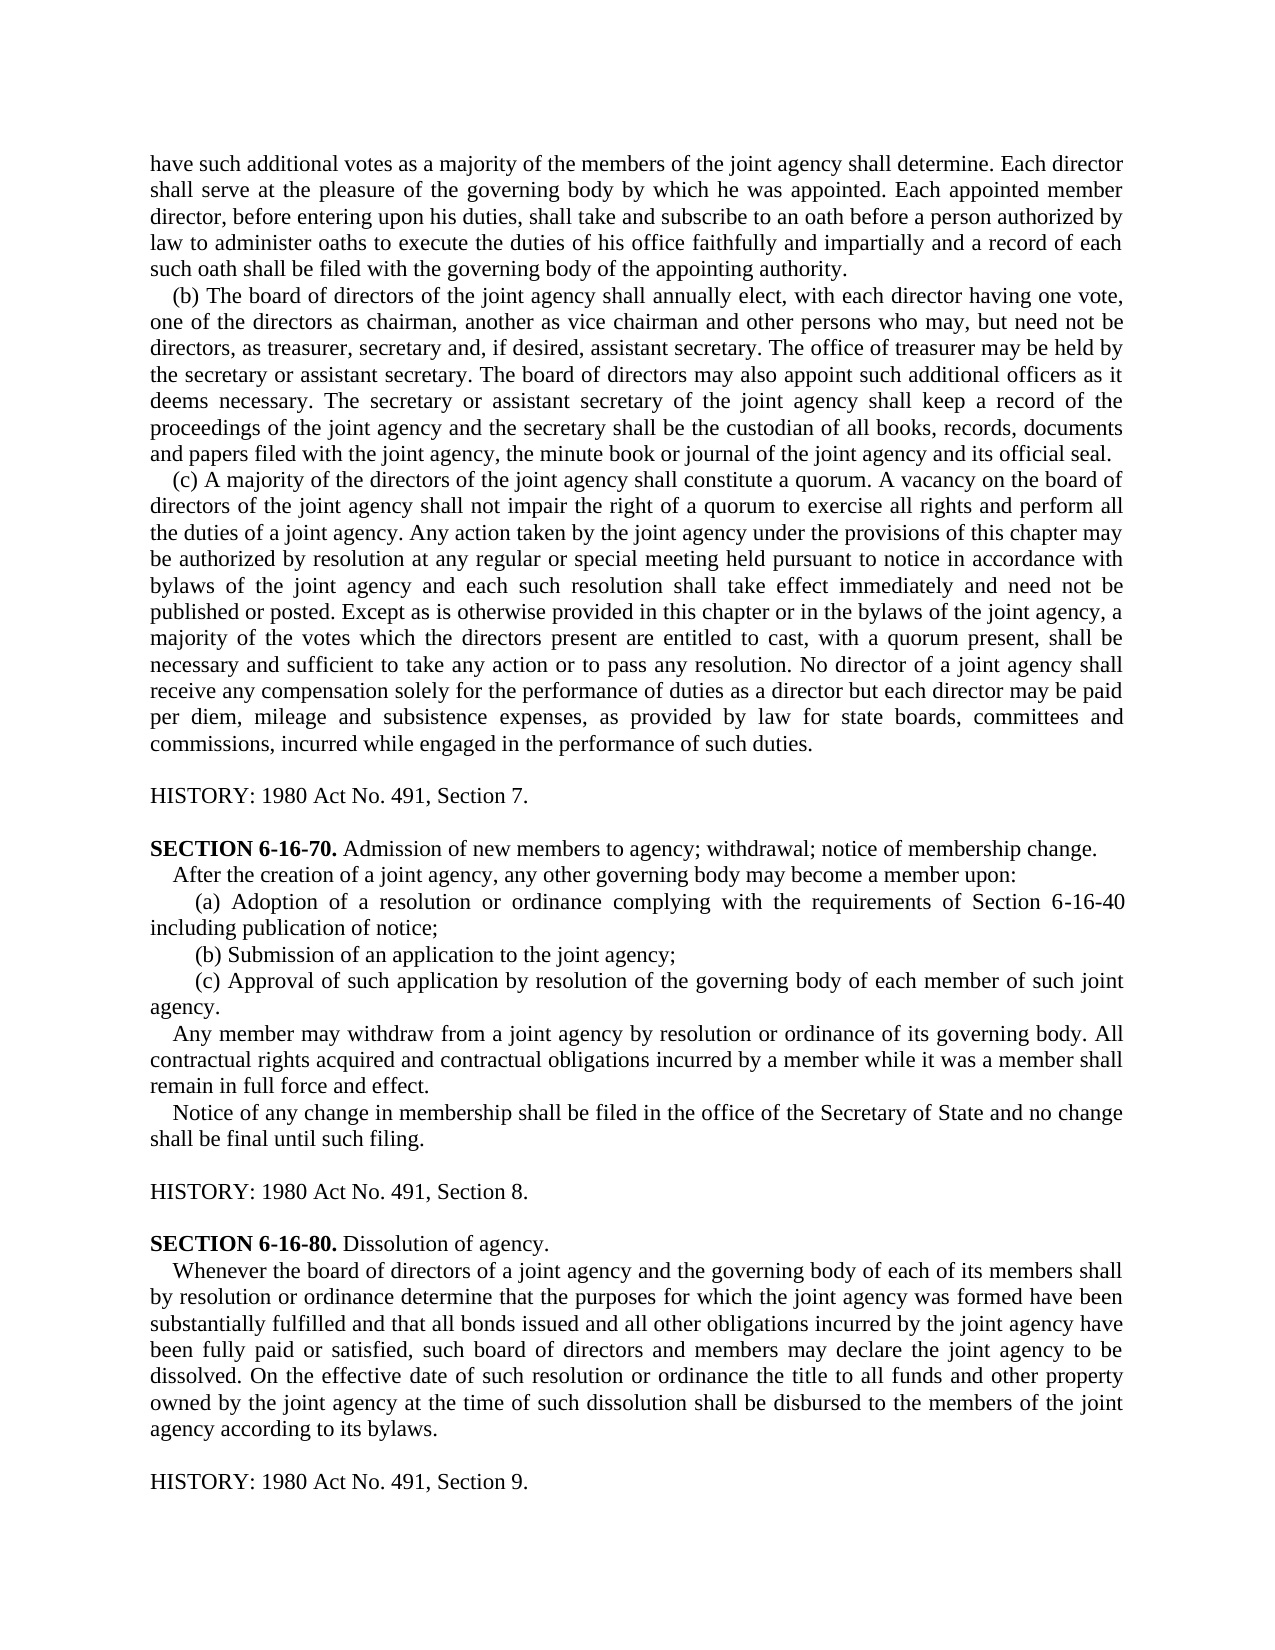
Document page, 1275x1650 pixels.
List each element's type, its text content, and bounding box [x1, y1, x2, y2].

text SECTION 6-16-70. Admission of new members to agency; withdrawal; notice of membership change. [150, 835, 1125, 862]
text HISTORY: 1980 Act No. 491, Section 7. [150, 782, 1125, 809]
text SECTION 6-16-80. Dissolution of agency. [150, 1231, 1125, 1257]
text Any member may withdraw from a joint agency by resolution or ordinance of its governing body. All contractual rights acquired and contractual obligations incurred by a member while it was a member shall remain in full force and effect. [150, 1020, 1125, 1099]
text Whenever the board of directors of a joint agency and the governing body of each of its members shall by resolution or ordinance determine that the purposes for which the joint agency was formed have been substantially fulfilled and that all bonds issued and all other obligations incurred by the joint agency have been fully paid or satisfied, such board of directors and members may declare the joint agency to be dissolved. On the effective date of such resolution or ordinance the title to all funds and other property owned by the joint agency at the time of such dissolution shall be disbursed to the members of the joint agency according to its bylaws. [150, 1257, 1125, 1441]
text (b) The board of directors of the joint agency shall annually elect, with each director having one vote, one of the directors as chairman, another as vice chairman and other persons who may, but need not be directors, as treasurer, secretary and, if desired, assistant secretary. The office of treasurer may be held by the secretary or assistant secretary. The board of directors may also appoint such additional officers as it deems necessary. The secretary or assistant secretary of the joint agency shall keep a record of the proceedings of the joint agency and the secretary shall be the custodian of all books, records, documents and papers filed with the joint agency, the minute book or journal of the joint agency and its official seal. [150, 282, 1125, 466]
text (a) Adoption of a resolution or ordinance complying with the requirements of Section 6-16-40 including publication of notice; [150, 888, 1125, 941]
text (c) Approval of such application by resolution of the governing body of each member of such joint agency. [150, 967, 1125, 1020]
text HISTORY: 1980 Act No. 491, Section 8. [150, 1178, 1125, 1204]
text After the creation of a joint agency, any other governing body may become a member upon: [150, 862, 1125, 888]
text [150, 150, 1125, 282]
text Notice of any change in membership shall be filed in the office of the Secretary of State and no change shall be final until such filing. [150, 1099, 1125, 1151]
text (c) A majority of the directors of the joint agency shall constitute a quorum. A vacancy on the board of directors of the joint agency shall not impair the right of a quorum to exercise all rights and perform all the duties of a joint agency. Any action taken by the joint agency under the provisions of this chapter may be authorized by resolution at any regular or special meeting held pursuant to notice in accordance with bylaws of the joint agency and each such resolution shall take effect immediately and need not be published or posted. Except as is otherwise provided in this chapter or in the bylaws of the joint agency, a majority of the votes which the directors present are entitled to cast, with a quorum present, shall be necessary and sufficient to take any action or to pass any resolution. No director of a joint agency shall receive any compensation solely for the performance of duties as a director but each director may be paid per diem, mileage and subsistence expenses, as provided by law for state boards, committees and commissions, incurred while engaged in the performance of such duties. [150, 466, 1125, 756]
text HISTORY: 1980 Act No. 491, Section 9. [150, 1468, 1125, 1494]
text (b) Submission of an application to the joint agency; [150, 941, 1125, 967]
